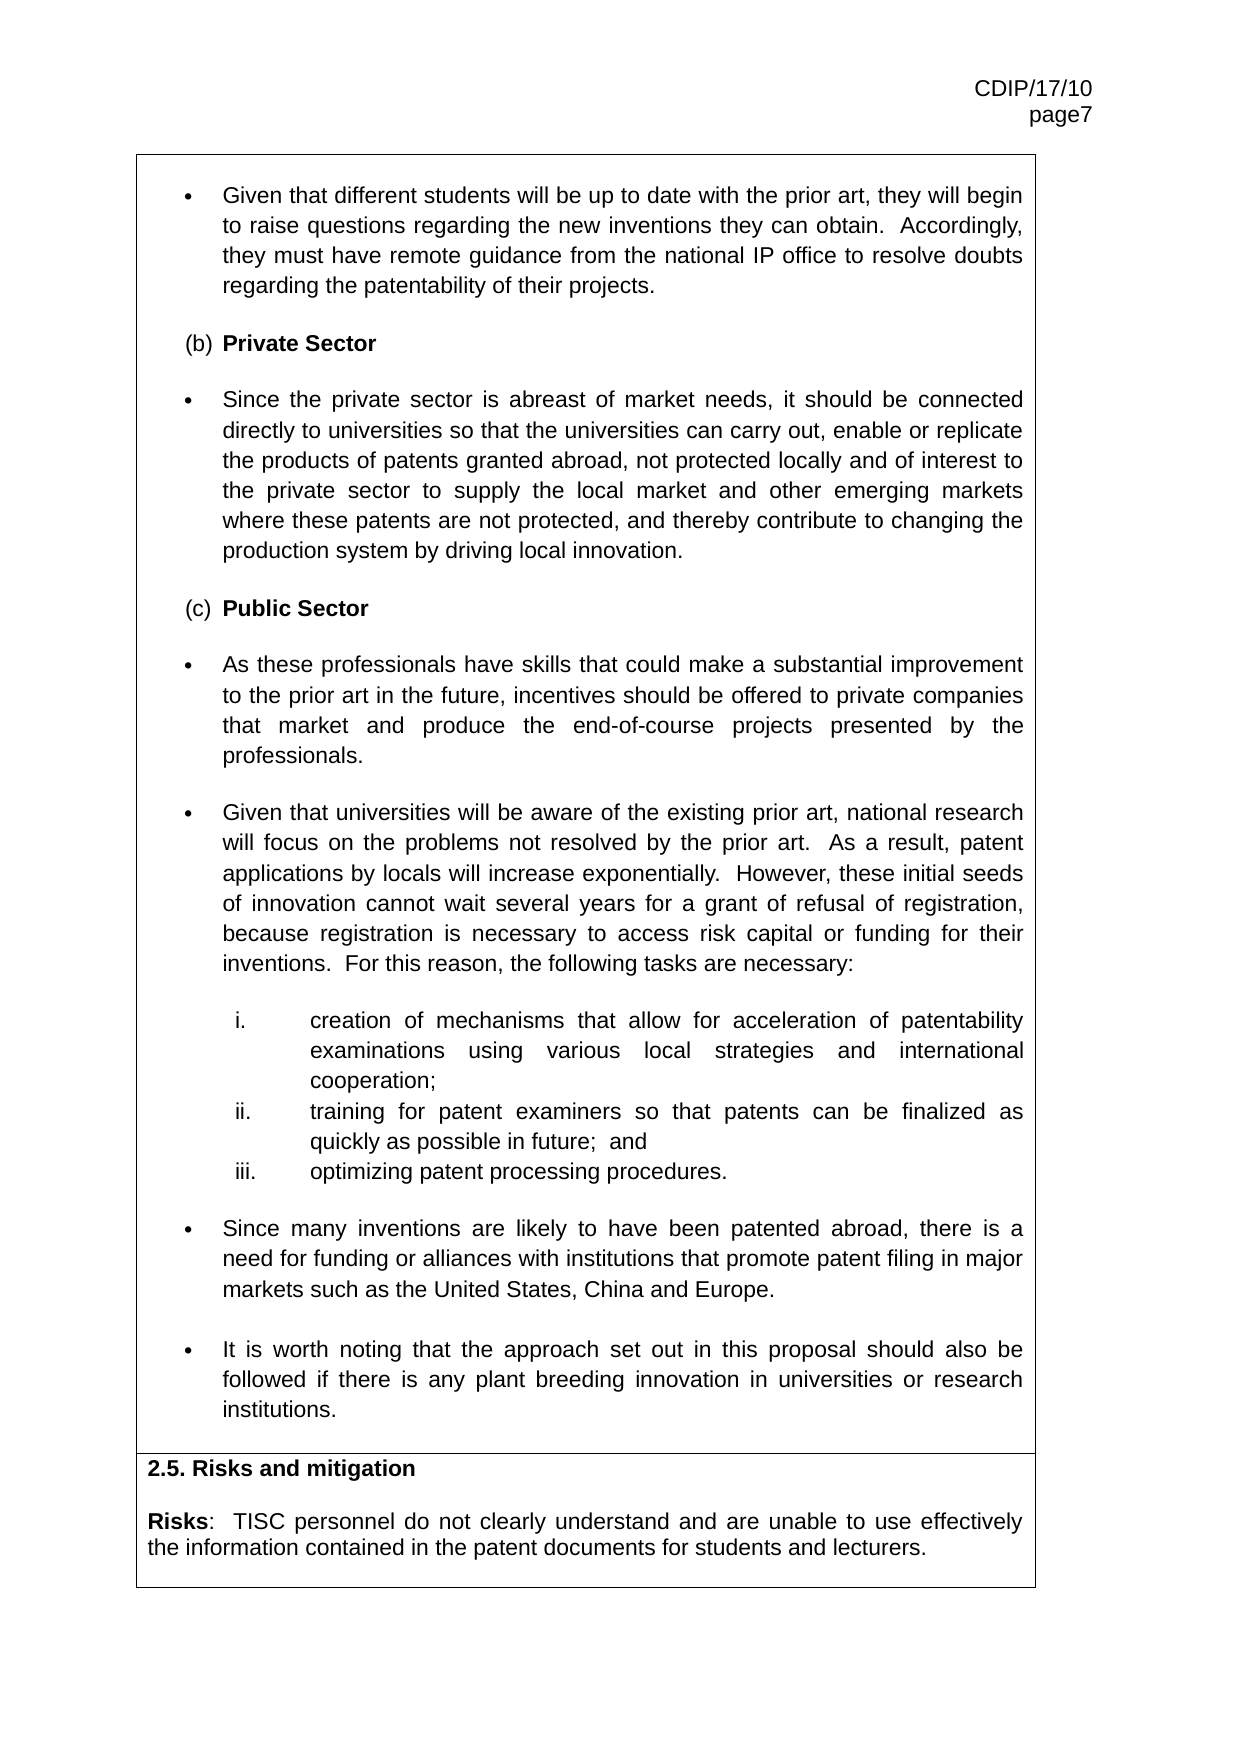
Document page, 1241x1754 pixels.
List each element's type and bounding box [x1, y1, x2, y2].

table_cell [137, 1454, 1035, 1587]
table_cell [137, 155, 1035, 1453]
